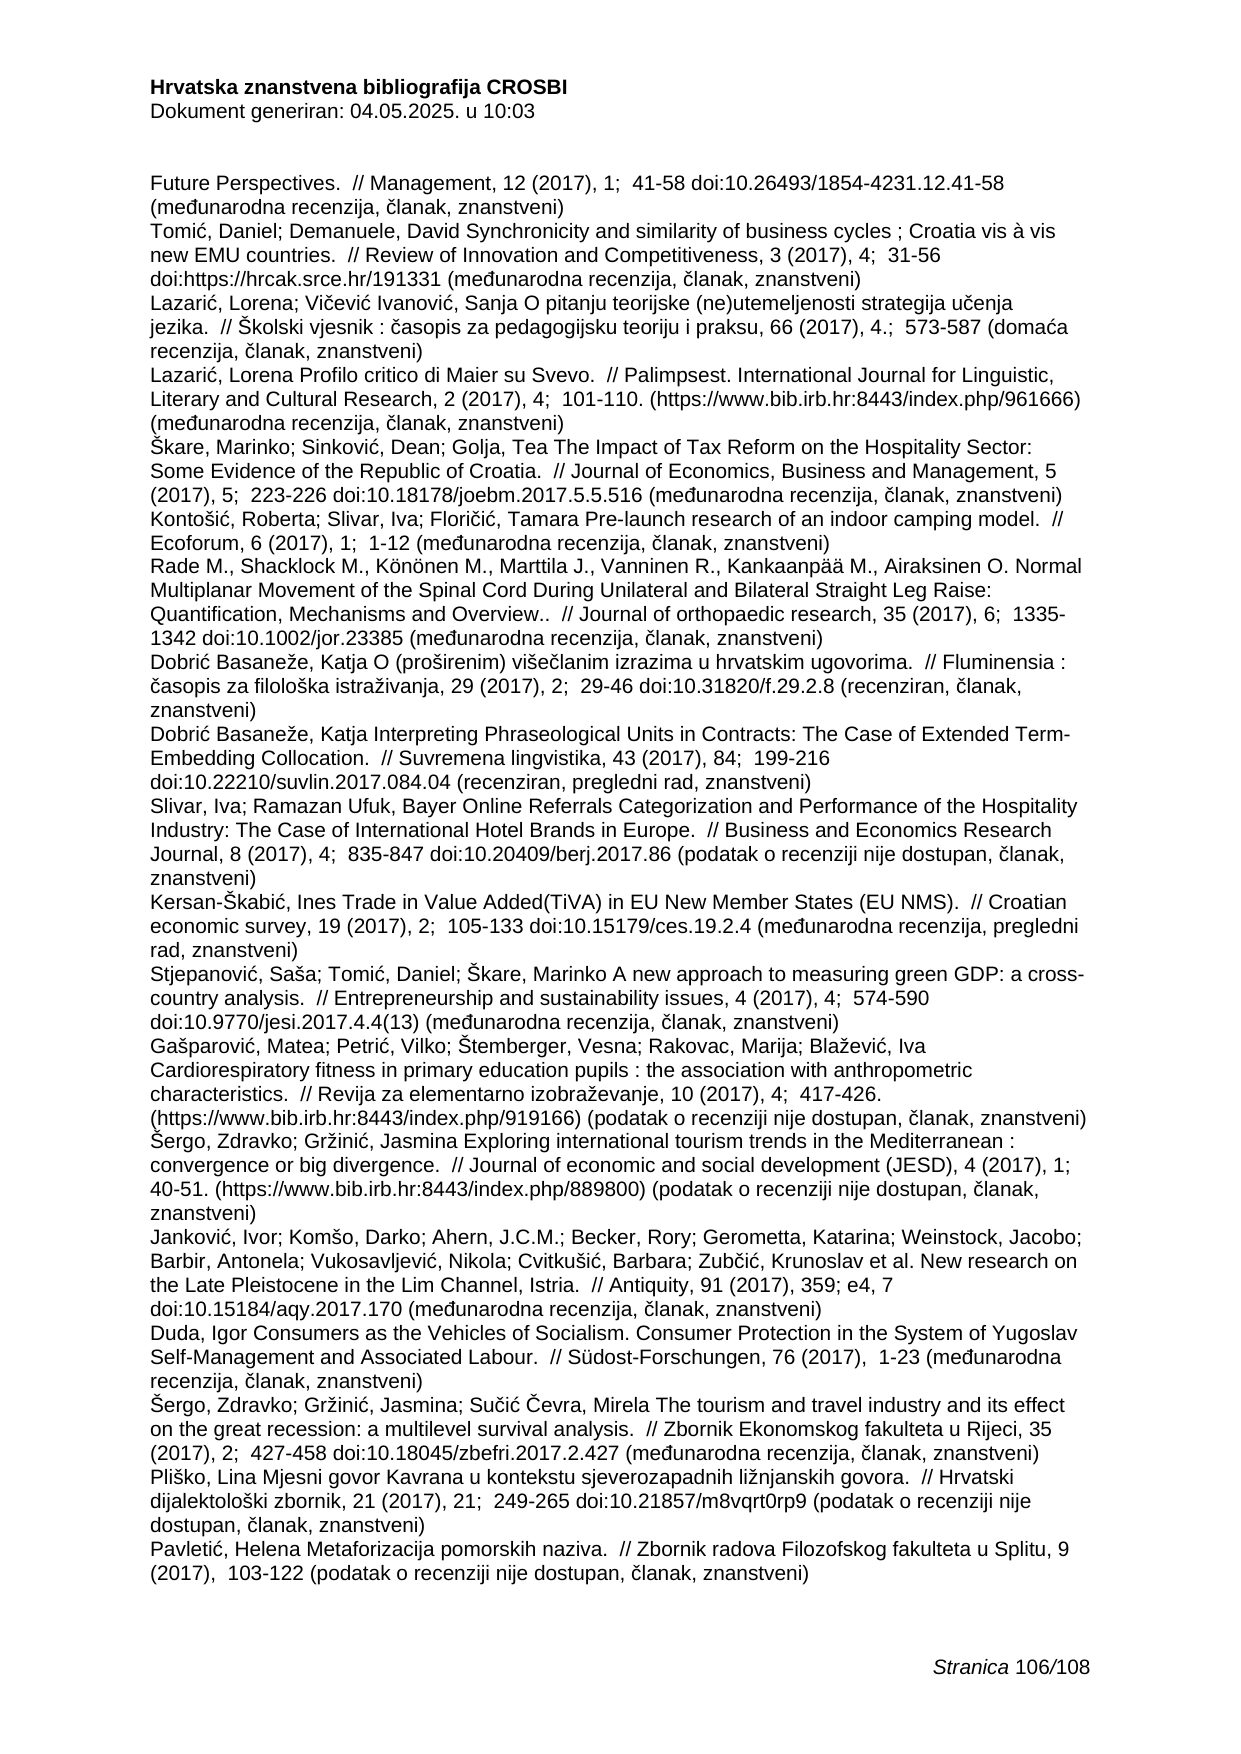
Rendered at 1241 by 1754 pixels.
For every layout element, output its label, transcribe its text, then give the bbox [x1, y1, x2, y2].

text Pliško, Lina [150, 1465, 1090, 1537]
text Dobrić Basaneže, Katja [150, 650, 1090, 722]
text Duda, Igor [150, 1321, 1090, 1393]
text Lazarić, Lorena [150, 363, 1090, 434]
text Slivar, Iva; Ramazan Ufuk, Bayer [150, 794, 1090, 890]
text Dobrić Basaneže, Katja [150, 722, 1090, 794]
text Pavletić, Helena [150, 1537, 1090, 1584]
text Lazarić, Lorena; Vičević Ivanović, Sanja [150, 291, 1090, 363]
text Janković, Ivor; Komšo, Darko; Ahern, J.C.M.; Becker, Rory; Gerometta, Katarina; Weinstock, Jacobo; Barbir, Antonela; Vukosavljević, Nikola; Cvitkušić, Barbara; Zubčić, Krunoslav et al. [150, 1225, 1090, 1321]
text Škare, Marinko; Sinković, Dean; Golja, Tea [150, 434, 1090, 506]
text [150, 171, 1090, 219]
text Kersan-Škabić, Ines [150, 890, 1090, 962]
text Šergo, Zdravko; Gržinić, Jasmina [150, 1129, 1090, 1225]
text Šergo, Zdravko; Gržinić, Jasmina; Sučić Čevra, Mirela [150, 1393, 1090, 1465]
text Rade M., Shacklock M., Könönen M., Marttila J., Vanninen R., Kankaanpää M., Airaksinen O. [150, 554, 1090, 650]
text Kontošić, Roberta; Slivar, Iva; Floričić, Tamara [150, 506, 1090, 554]
text Stjepanović, Saša; Tomić, Daniel; Škare, Marinko [150, 962, 1090, 1033]
text Tomić, Daniel; Demanuele, David [150, 219, 1090, 291]
text Gašparović, Matea; Petrić, Vilko; Štemberger, Vesna; Rakovac, Marija; Blažević, Iva [150, 1033, 1090, 1129]
